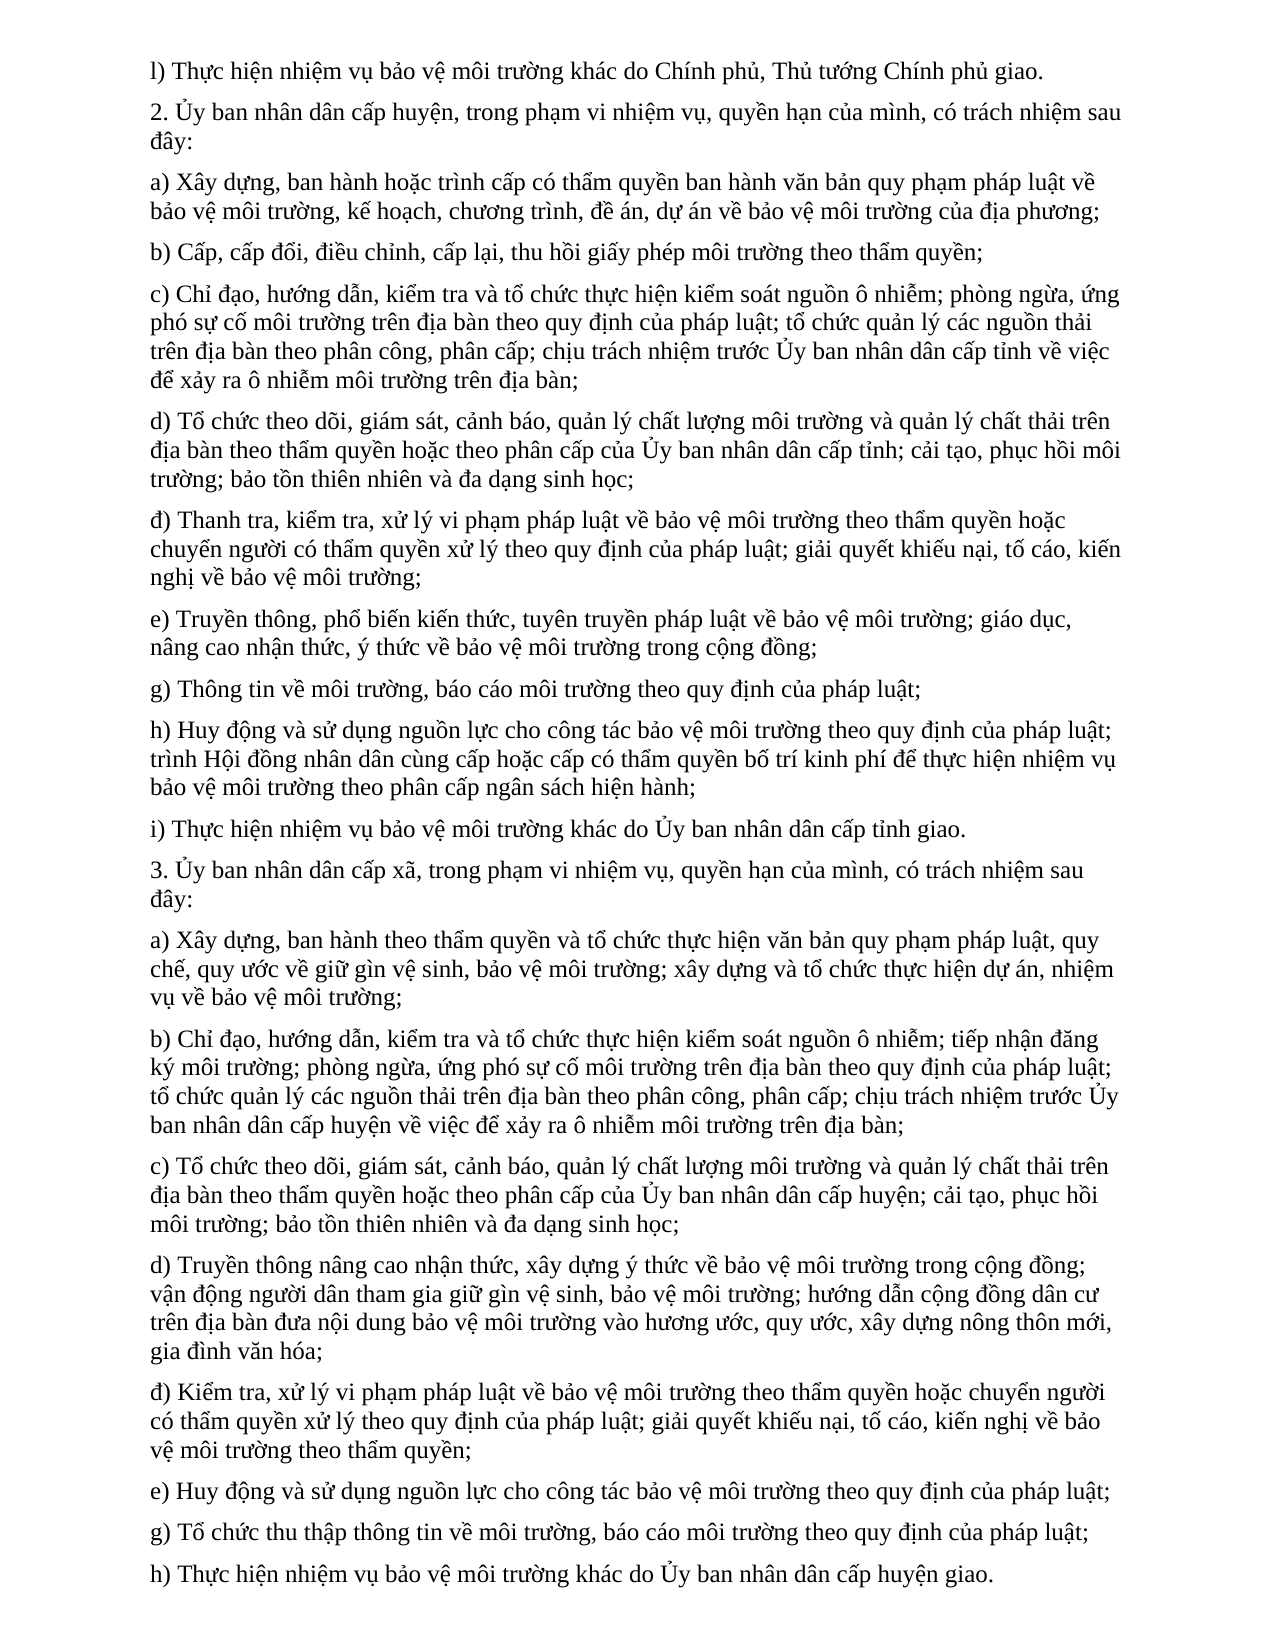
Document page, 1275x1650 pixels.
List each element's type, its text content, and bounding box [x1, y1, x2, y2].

text c) Tổ chức theo dõi, giám sát, cảnh báo, quản lý chất lượng môi trường và quản lý chất thải trên địa bàn theo thẩm quyền hoặc theo phân cấp của Ủy ban nhân dân cấp huyện; cải tạo, phục hồi môi trường; bảo tồn thiên nhiên và đa dạng sinh học; [150, 1151, 1125, 1237]
text e) Huy động và sử dụng nguồn lực cho công tác bảo vệ môi trường theo quy định của pháp luật; [150, 1476, 1125, 1505]
text e) Truyền thông, phổ biến kiến thức, tuyên truyền pháp luật về bảo vệ môi trường; giáo dục, nâng cao nhận thức, ý thức về bảo vệ môi trường trong cộng đồng; [150, 604, 1125, 661]
text d) Truyền thông nâng cao nhận thức, xây dựng ý thức về bảo vệ môi trường trong cộng đồng; vận động người dân tham gia giữ gìn vệ sinh, bảo vệ môi trường; hướng dẫn cộng đồng dân cư trên địa bàn đưa nội dung bảo vệ môi trường vào hương ước, quy ước, xây dựng nông thôn mới, gia đình văn hóa; [150, 1250, 1125, 1365]
text d) Tổ chức theo dõi, giám sát, cảnh báo, quản lý chất lượng môi trường và quản lý chất thải trên địa bàn theo thẩm quyền hoặc theo phân cấp của Ủy ban nhân dân cấp tỉnh; cải tạo, phục hồi môi trường; bảo tồn thiên nhiên và đa dạng sinh học; [150, 406, 1125, 492]
text i) Thực hiện nhiệm vụ bảo vệ môi trường khác do Ủy ban nhân dân cấp tỉnh giao. [150, 814, 1125, 842]
text b) Cấp, cấp đổi, điều chỉnh, cấp lại, thu hồi giấy phép môi trường theo thẩm quyền; [150, 237, 1125, 266]
text đ) Thanh tra, kiểm tra, xử lý vi phạm pháp luật về bảo vệ môi trường theo thẩm quyền hoặc chuyển người có thẩm quyền xử lý theo quy định của pháp luật; giải quyết khiếu nại, tố cáo, kiến nghị về bảo vệ môi trường; [150, 505, 1125, 591]
text a) Xây dựng, ban hành hoặc trình cấp có thẩm quyền ban hành văn bản quy phạm pháp luật về bảo vệ môi trường, kế hoạch, chương trình, đề án, dự án về bảo vệ môi trường của địa phương; [150, 167, 1125, 225]
text h) Thực hiện nhiệm vụ bảo vệ môi trường khác do Ủy ban nhân dân cấp huyện giao. [150, 1559, 1125, 1587]
text 3. Ủy ban nhân dân cấp xã, trong phạm vi nhiệm vụ, quyền hạn của mình, có trách nhiệm sau đây: [150, 855, 1125, 912]
text a) Xây dựng, ban hành theo thẩm quyền và tổ chức thực hiện văn bản quy phạm pháp luật, quy chế, quy ước về giữ gìn vệ sinh, bảo vệ môi trường; xây dựng và tổ chức thực hiện dự án, nhiệm vụ về bảo vệ môi trường; [150, 925, 1125, 1011]
text b) Chỉ đạo, hướng dẫn, kiểm tra và tổ chức thực hiện kiểm soát nguồn ô nhiễm; tiếp nhận đăng ký môi trường; phòng ngừa, ứng phó sự cố môi trường trên địa bàn theo quy định của pháp luật; tổ chức quản lý các nguồn thải trên địa bàn theo phân công, phân cấp; chịu trách nhiệm trước Ủy ban nhân dân cấp huyện về việc để xảy ra ô nhiễm môi trường trên địa bàn; [150, 1024, 1125, 1139]
text h) Huy động và sử dụng nguồn lực cho công tác bảo vệ môi trường theo quy định của pháp luật; trình Hội đồng nhân dân cùng cấp hoặc cấp có thẩm quyền bố trí kinh phí để thực hiện nhiệm vụ bảo vệ môi trường theo phân cấp ngân sách hiện hành; [150, 715, 1125, 801]
text 2. Ủy ban nhân dân cấp huyện, trong phạm vi nhiệm vụ, quyền hạn của mình, có trách nhiệm sau đây: [150, 97, 1125, 155]
text đ) Kiểm tra, xử lý vi phạm pháp luật về bảo vệ môi trường theo thẩm quyền hoặc chuyển người có thẩm quyền xử lý theo quy định của pháp luật; giải quyết khiếu nại, tố cáo, kiến nghị về bảo vệ môi trường theo thẩm quyền; [150, 1377, 1125, 1464]
text l) Thực hiện nhiệm vụ bảo vệ môi trường khác do Chính phủ, Thủ tướng Chính phủ giao. [150, 56, 1125, 85]
text g) Tổ chức thu thập thông tin về môi trường, báo cáo môi trường theo quy định của pháp luật; [150, 1517, 1125, 1546]
text c) Chỉ đạo, hướng dẫn, kiểm tra và tổ chức thực hiện kiểm soát nguồn ô nhiễm; phòng ngừa, ứng phó sự cố môi trường trên địa bàn theo quy định của pháp luật; tổ chức quản lý các nguồn thải trên địa bàn theo phân công, phân cấp; chịu trách nhiệm trước Ủy ban nhân dân cấp tỉnh về việc để xảy ra ô nhiễm môi trường trên địa bàn; [150, 279, 1125, 394]
text g) Thông tin về môi trường, báo cáo môi trường theo quy định của pháp luật; [150, 674, 1125, 702]
